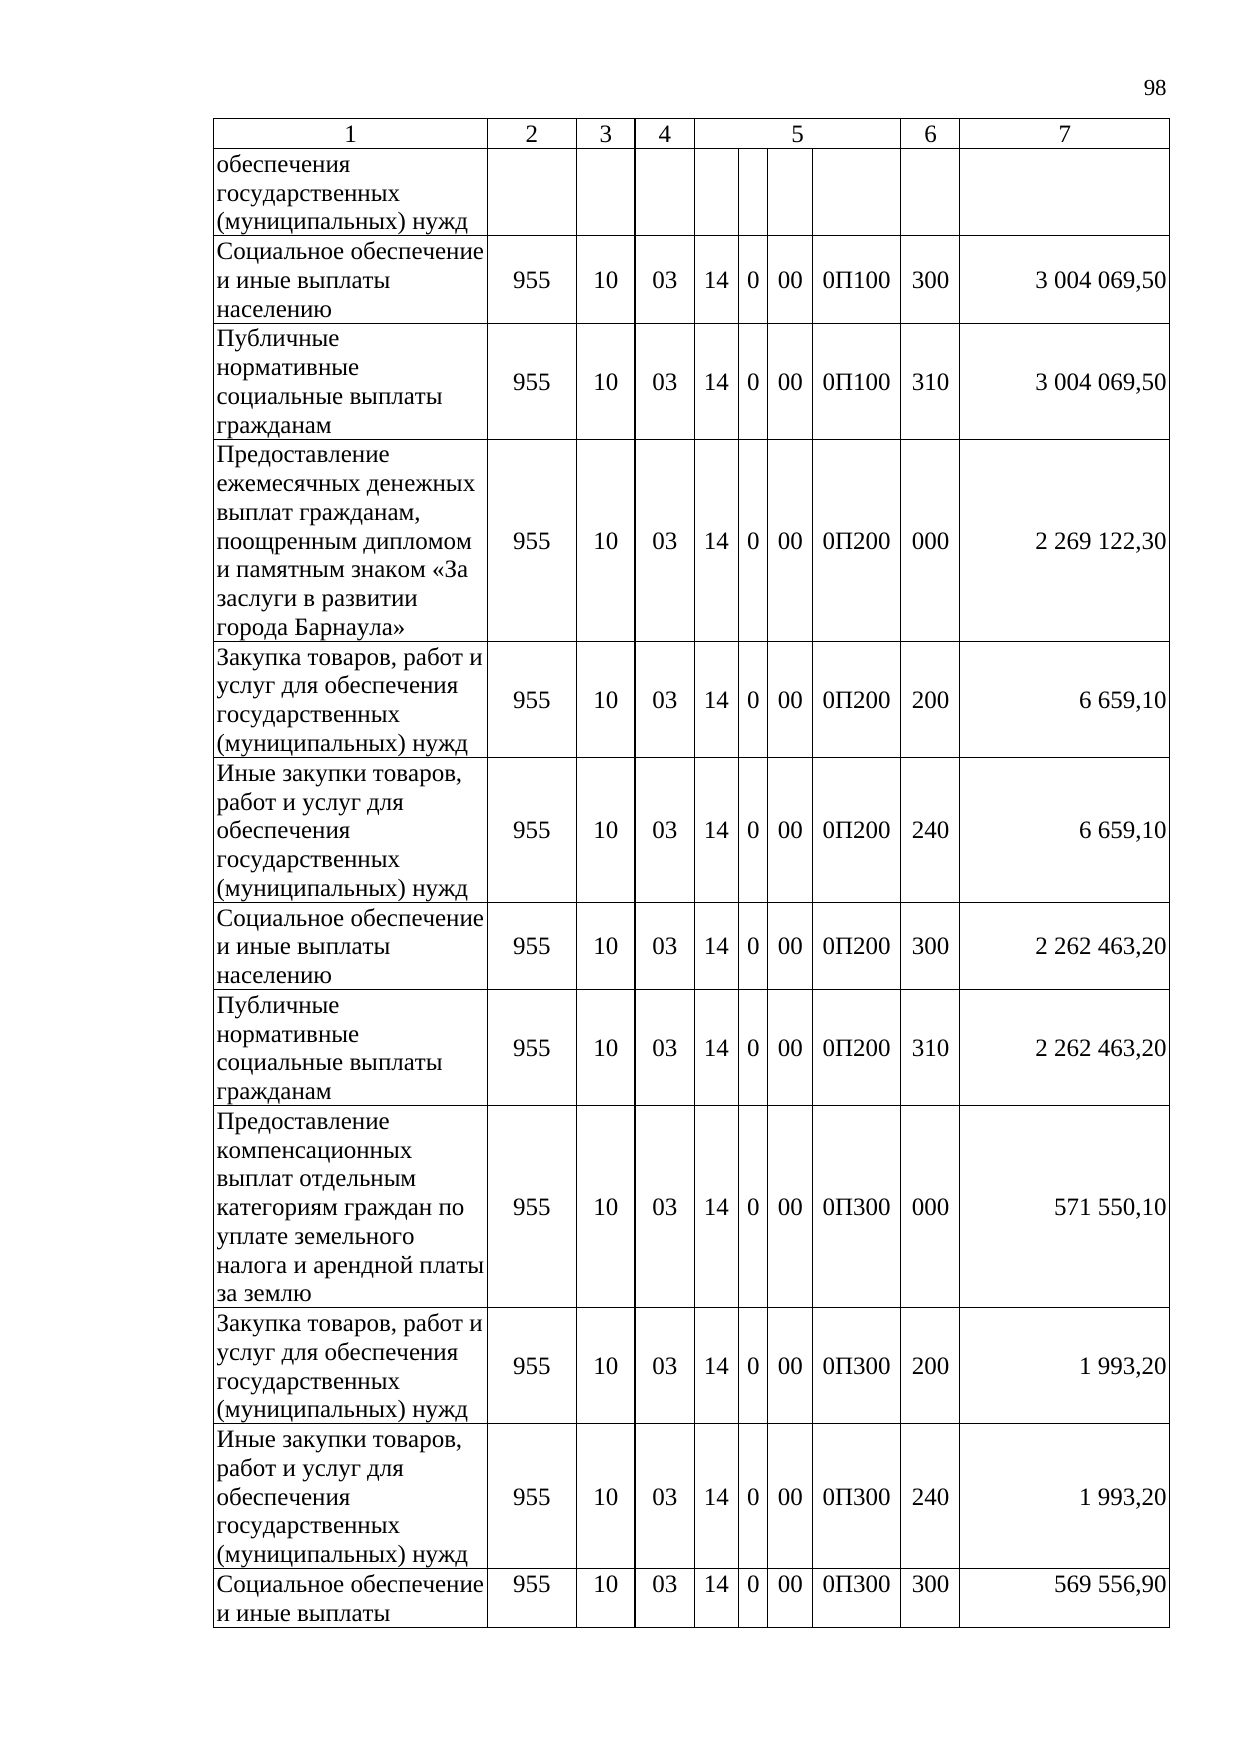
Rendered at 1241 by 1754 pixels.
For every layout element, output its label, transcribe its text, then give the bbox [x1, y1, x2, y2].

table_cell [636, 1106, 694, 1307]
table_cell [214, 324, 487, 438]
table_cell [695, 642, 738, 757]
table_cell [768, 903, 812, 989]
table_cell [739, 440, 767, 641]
table_header 1 [214, 119, 487, 148]
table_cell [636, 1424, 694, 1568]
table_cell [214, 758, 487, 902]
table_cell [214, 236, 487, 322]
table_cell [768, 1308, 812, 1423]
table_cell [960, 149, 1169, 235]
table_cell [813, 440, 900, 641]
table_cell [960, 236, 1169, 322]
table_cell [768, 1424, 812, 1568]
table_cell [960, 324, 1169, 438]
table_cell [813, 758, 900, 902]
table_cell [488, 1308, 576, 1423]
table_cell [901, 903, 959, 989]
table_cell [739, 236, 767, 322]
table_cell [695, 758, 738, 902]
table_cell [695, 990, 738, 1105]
table_header 5 [695, 119, 900, 148]
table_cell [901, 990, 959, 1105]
table_header 2 [488, 119, 576, 148]
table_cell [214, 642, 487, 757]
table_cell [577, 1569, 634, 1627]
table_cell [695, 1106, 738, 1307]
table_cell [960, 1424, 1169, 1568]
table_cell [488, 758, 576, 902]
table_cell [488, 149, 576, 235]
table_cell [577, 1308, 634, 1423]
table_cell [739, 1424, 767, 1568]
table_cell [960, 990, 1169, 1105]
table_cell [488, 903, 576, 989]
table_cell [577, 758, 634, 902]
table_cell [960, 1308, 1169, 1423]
table_header 7 [960, 119, 1169, 148]
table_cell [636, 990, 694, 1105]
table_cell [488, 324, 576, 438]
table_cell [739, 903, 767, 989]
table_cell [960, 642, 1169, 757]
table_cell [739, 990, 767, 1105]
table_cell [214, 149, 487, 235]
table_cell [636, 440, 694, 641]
table_header 3 [577, 119, 634, 148]
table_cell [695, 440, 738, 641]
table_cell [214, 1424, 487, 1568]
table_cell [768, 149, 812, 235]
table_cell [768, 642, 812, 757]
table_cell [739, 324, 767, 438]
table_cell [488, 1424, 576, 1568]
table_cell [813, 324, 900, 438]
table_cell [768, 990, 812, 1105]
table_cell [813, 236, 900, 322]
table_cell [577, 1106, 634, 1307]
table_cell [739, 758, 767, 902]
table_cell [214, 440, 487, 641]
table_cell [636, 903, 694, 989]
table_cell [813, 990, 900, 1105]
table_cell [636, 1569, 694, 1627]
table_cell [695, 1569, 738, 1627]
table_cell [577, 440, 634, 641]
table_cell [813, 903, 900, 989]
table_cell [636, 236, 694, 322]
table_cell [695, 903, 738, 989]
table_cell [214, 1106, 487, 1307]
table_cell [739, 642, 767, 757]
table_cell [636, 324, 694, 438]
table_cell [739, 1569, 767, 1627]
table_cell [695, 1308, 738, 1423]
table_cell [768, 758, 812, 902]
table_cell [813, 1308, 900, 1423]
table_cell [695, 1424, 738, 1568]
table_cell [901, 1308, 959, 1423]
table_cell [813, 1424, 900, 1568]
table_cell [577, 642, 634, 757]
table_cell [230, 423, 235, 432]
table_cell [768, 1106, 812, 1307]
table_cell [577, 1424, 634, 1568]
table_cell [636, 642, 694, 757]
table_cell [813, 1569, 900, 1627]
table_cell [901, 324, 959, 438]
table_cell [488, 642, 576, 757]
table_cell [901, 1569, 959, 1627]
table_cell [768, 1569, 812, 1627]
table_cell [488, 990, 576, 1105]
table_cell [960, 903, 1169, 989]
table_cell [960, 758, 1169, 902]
table_header 6 [901, 119, 959, 148]
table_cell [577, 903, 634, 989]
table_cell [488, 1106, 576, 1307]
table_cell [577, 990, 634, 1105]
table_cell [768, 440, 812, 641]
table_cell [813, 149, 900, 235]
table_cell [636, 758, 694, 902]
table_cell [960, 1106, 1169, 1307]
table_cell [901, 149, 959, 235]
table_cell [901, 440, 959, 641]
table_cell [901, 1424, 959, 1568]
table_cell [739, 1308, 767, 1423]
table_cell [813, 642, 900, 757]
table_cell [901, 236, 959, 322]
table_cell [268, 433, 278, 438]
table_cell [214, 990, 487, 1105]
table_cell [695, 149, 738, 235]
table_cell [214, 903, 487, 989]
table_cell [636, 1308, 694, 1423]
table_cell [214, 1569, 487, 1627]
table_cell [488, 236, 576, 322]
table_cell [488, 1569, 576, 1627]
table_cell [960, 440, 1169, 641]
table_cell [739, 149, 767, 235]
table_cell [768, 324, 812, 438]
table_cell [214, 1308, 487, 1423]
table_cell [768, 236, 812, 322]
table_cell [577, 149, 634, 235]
table_header 4 [636, 119, 694, 148]
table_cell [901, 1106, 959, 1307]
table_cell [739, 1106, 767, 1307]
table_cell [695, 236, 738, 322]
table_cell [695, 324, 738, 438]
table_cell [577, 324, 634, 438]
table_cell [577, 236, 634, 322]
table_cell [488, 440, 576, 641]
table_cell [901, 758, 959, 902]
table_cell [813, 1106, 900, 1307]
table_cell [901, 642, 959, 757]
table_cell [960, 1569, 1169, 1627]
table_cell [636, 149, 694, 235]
